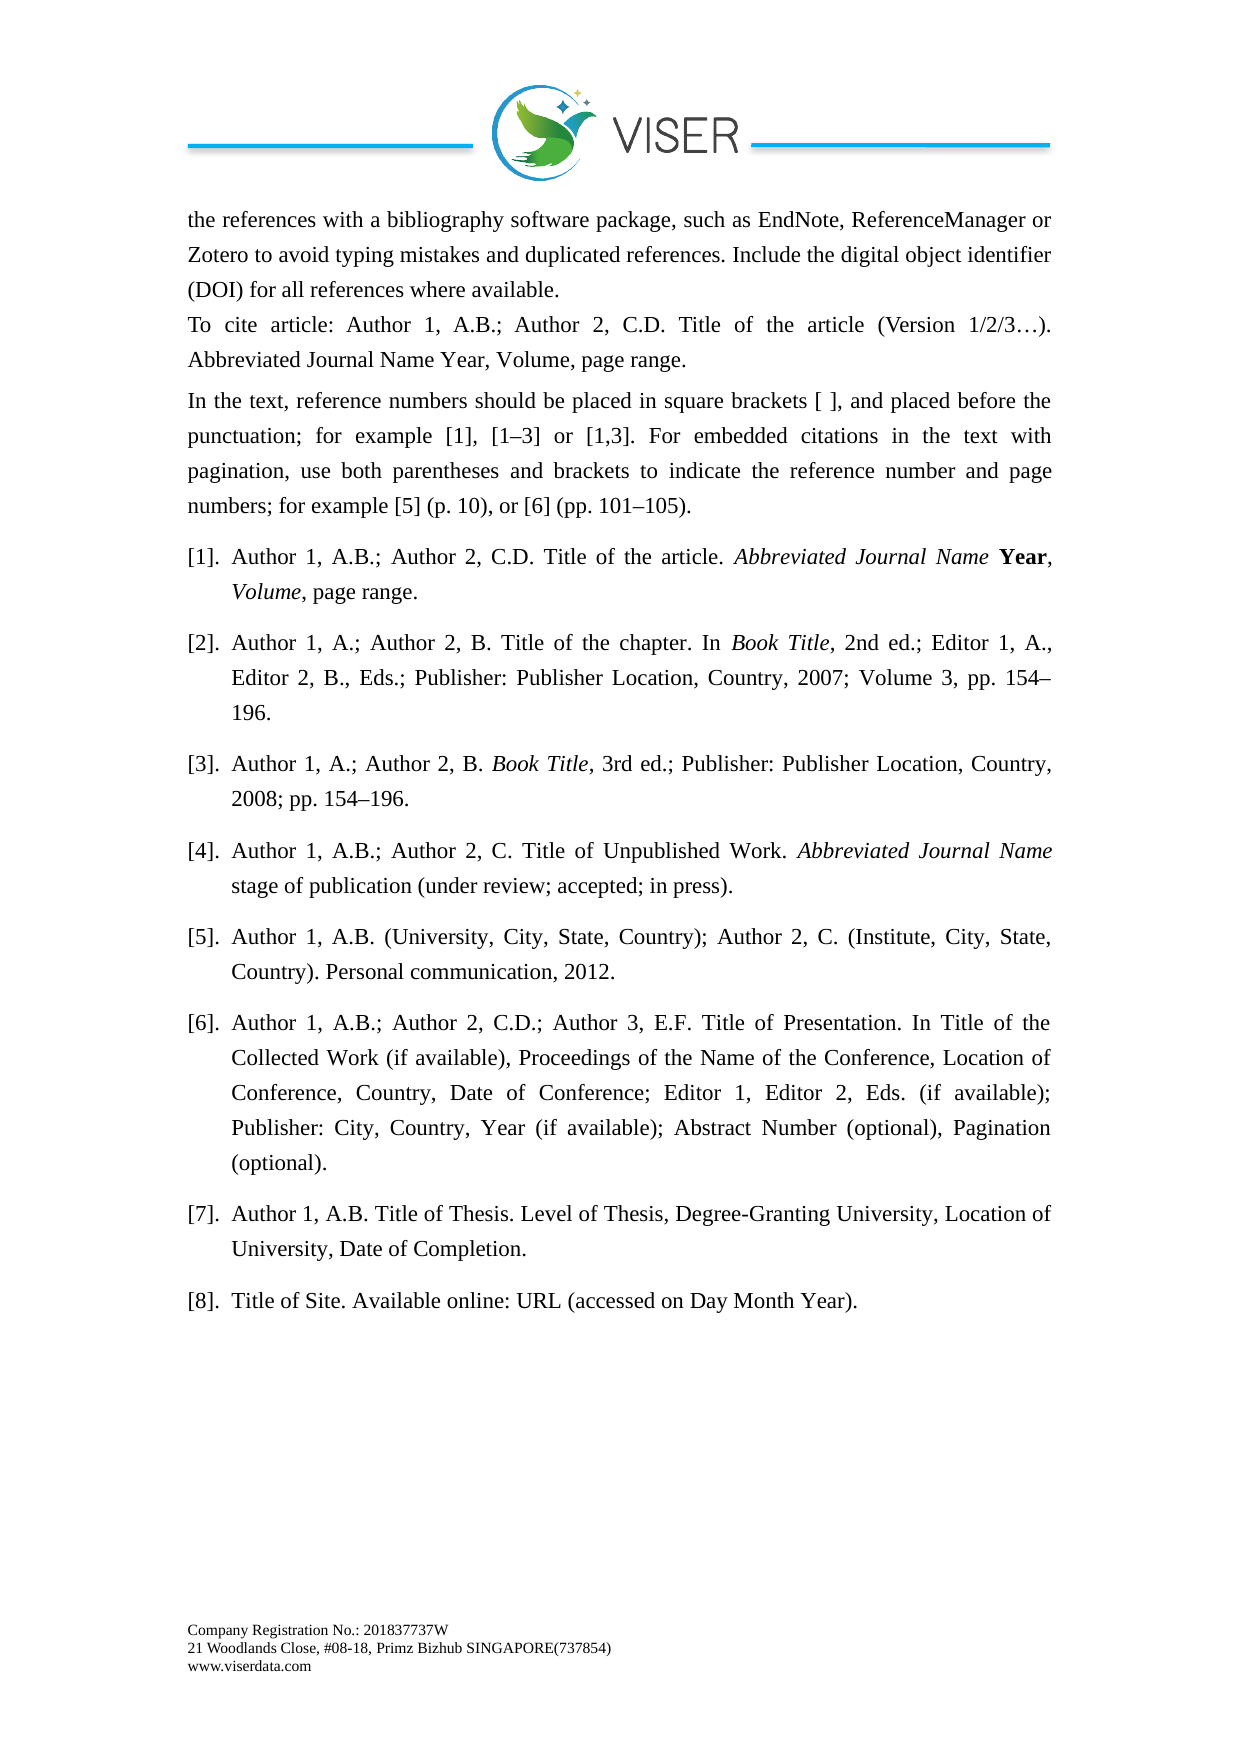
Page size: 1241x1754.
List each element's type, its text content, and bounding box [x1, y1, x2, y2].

picture [492, 82, 749, 182]
list Author 1, A.B. (University, City, State, Country); Author 2, C. (Institute, City, State, Country). Personal communication, 2012. [187, 920, 1053, 987]
list Title of Site. Available online: URL (accessed on Day Month Year). [187, 1284, 1053, 1316]
list Author 1, A.B.; Author 2, C.D.; Author 3, E.F. Title of Presentation. In Title of the Collected Work (if available), Proceedings of the Name of the Conference, Location of Conference, Country, Date of Conference; Editor 1, Editor 2, Eds. (if available); Publisher: City, Country, Year (if available); Abstract Number (optional), Pagination (optional). [187, 1006, 1053, 1179]
text In the text, reference numbers should be placed in square brackets [ ], and placed before the punctuation; for example [1], [1–3] or [1,3]. For embedded citations in the text with pagination, use both parentheses and brackets to indicate the reference number and page numbers; for example [5] (p. 10), or [6] (pp. 101–105). [187, 384, 1053, 521]
list Author 1, A.; Author 2, B. Book Title, 3rd ed.; Publisher: Publisher Location, Country, 2008; pp. 154–196. [187, 747, 1053, 815]
list Author 1, A.B. Title of Thesis. Level of Thesis, Degree-Granting University, Location of University, Date of Completion. [187, 1197, 1053, 1265]
list Author 1, A.B.; Author 2, C. Title of Unpublished Work. Abbreviated Journal Name stage of publication (under review; accepted; in press). [187, 834, 1053, 901]
list Author 1, A.B.; Author 2, C.D. Title of the article. Abbreviated Journal Name Year, Volume, page range. [187, 540, 1053, 607]
list Author 1, A.; Author 2, B. Title of the chapter. In Book Title, 2nd ed.; Editor 1, A., Editor 2, B., Eds.; Publisher: Publisher Location, Country, 2007; Volume 3, pp. 154–196. [187, 626, 1053, 729]
text To cite article: Author 1, A.B.; Author 2, C.D. Title of the article (Version 1/2/3…). Abbreviated Journal Name Year, Volume, page range. [187, 308, 1053, 375]
